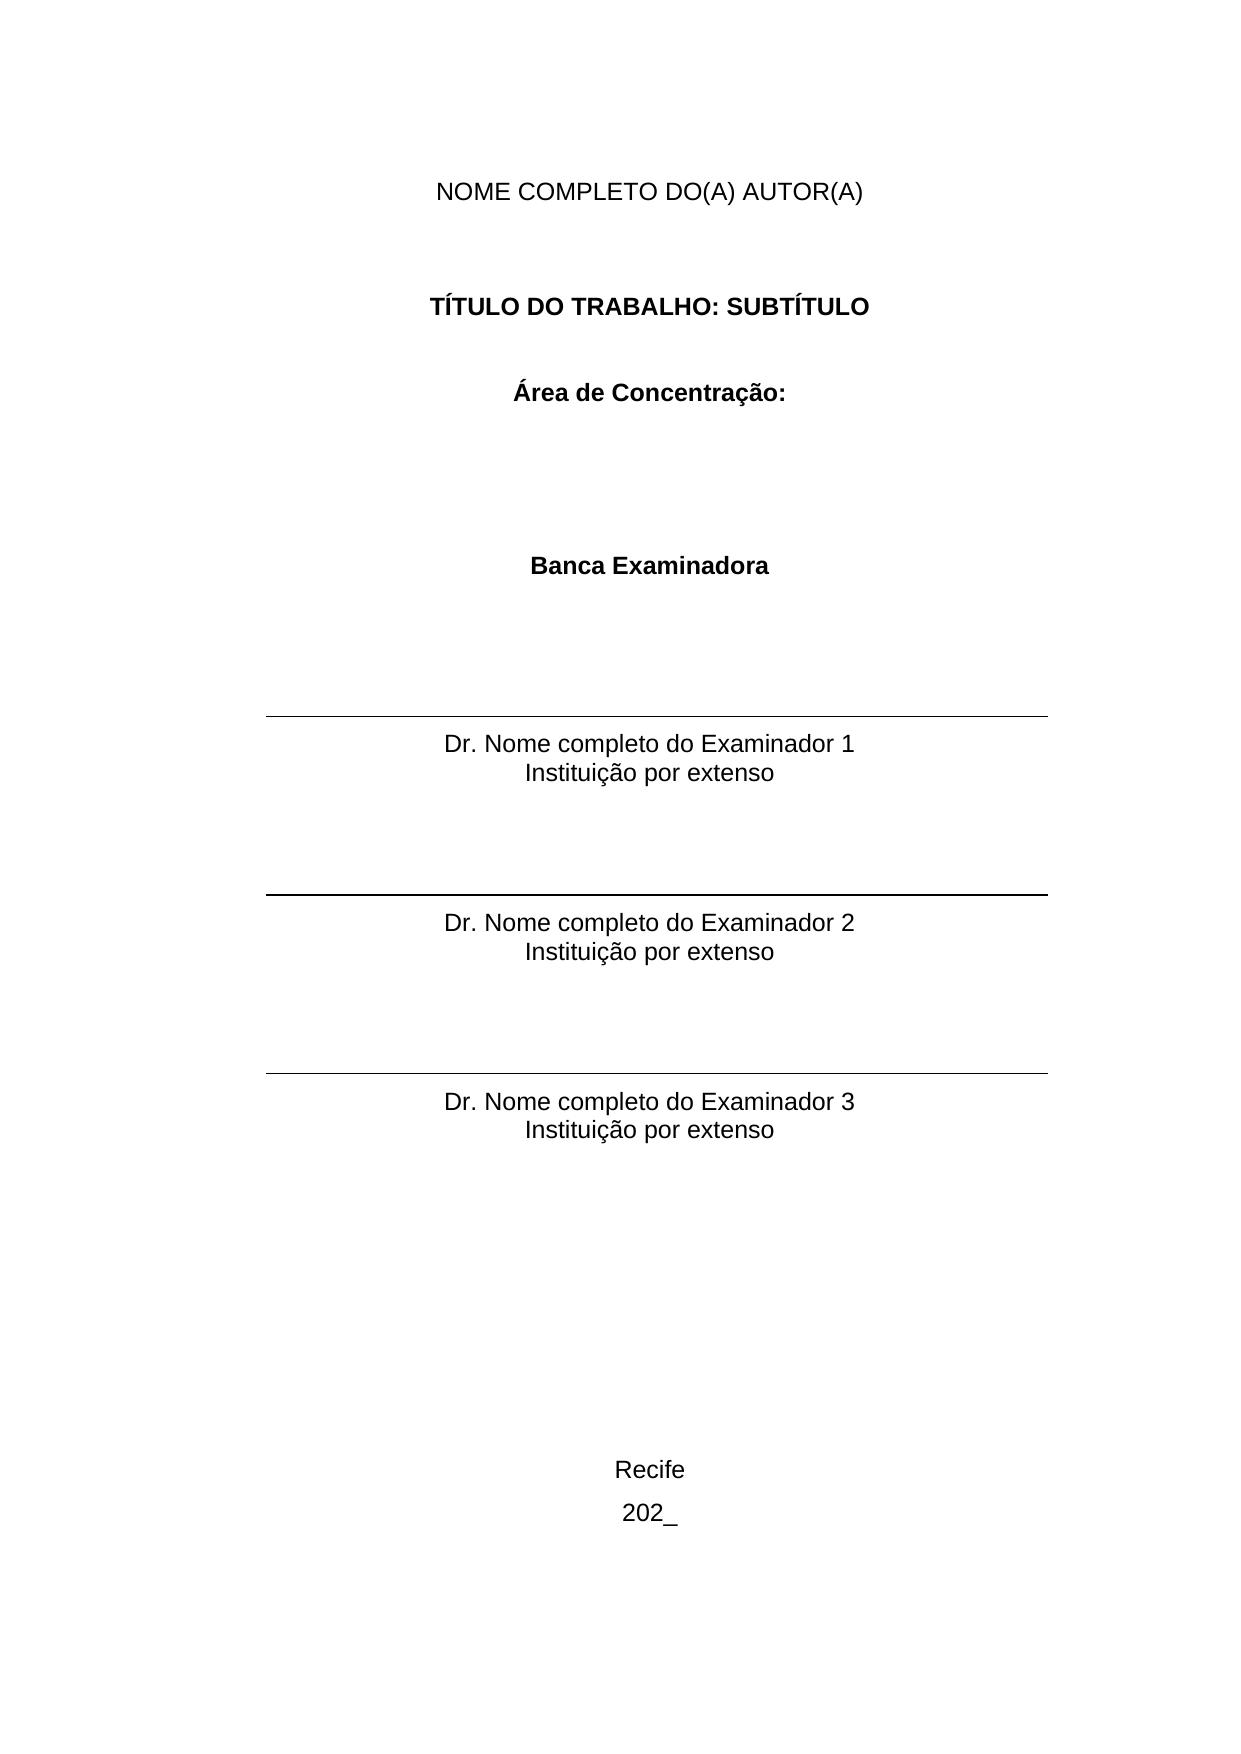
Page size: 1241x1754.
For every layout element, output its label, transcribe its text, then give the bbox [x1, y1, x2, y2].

text Área de Concentração: [177, 378, 1122, 407]
text Dr. Nome completo do Examinador 2 [177, 908, 1122, 937]
text Instituição por extenso [177, 758, 1122, 787]
text NOME COMPLETO DO(A) AUTOR(A) [177, 177, 1122, 206]
text Banca Examinadora [177, 551, 1122, 580]
text Instituição por extenso [177, 937, 1122, 966]
text Dr. Nome completo do Examinador 3 [177, 1087, 1122, 1115]
text Dr. Nome completo do Examinador 1 [177, 729, 1122, 758]
text 202_ [177, 1498, 1122, 1527]
text Recife [177, 1455, 1122, 1483]
text Instituição por extenso [177, 1115, 1122, 1144]
text TÍTULO DO TRABALHO: SUBTÍTULO [177, 292, 1122, 321]
